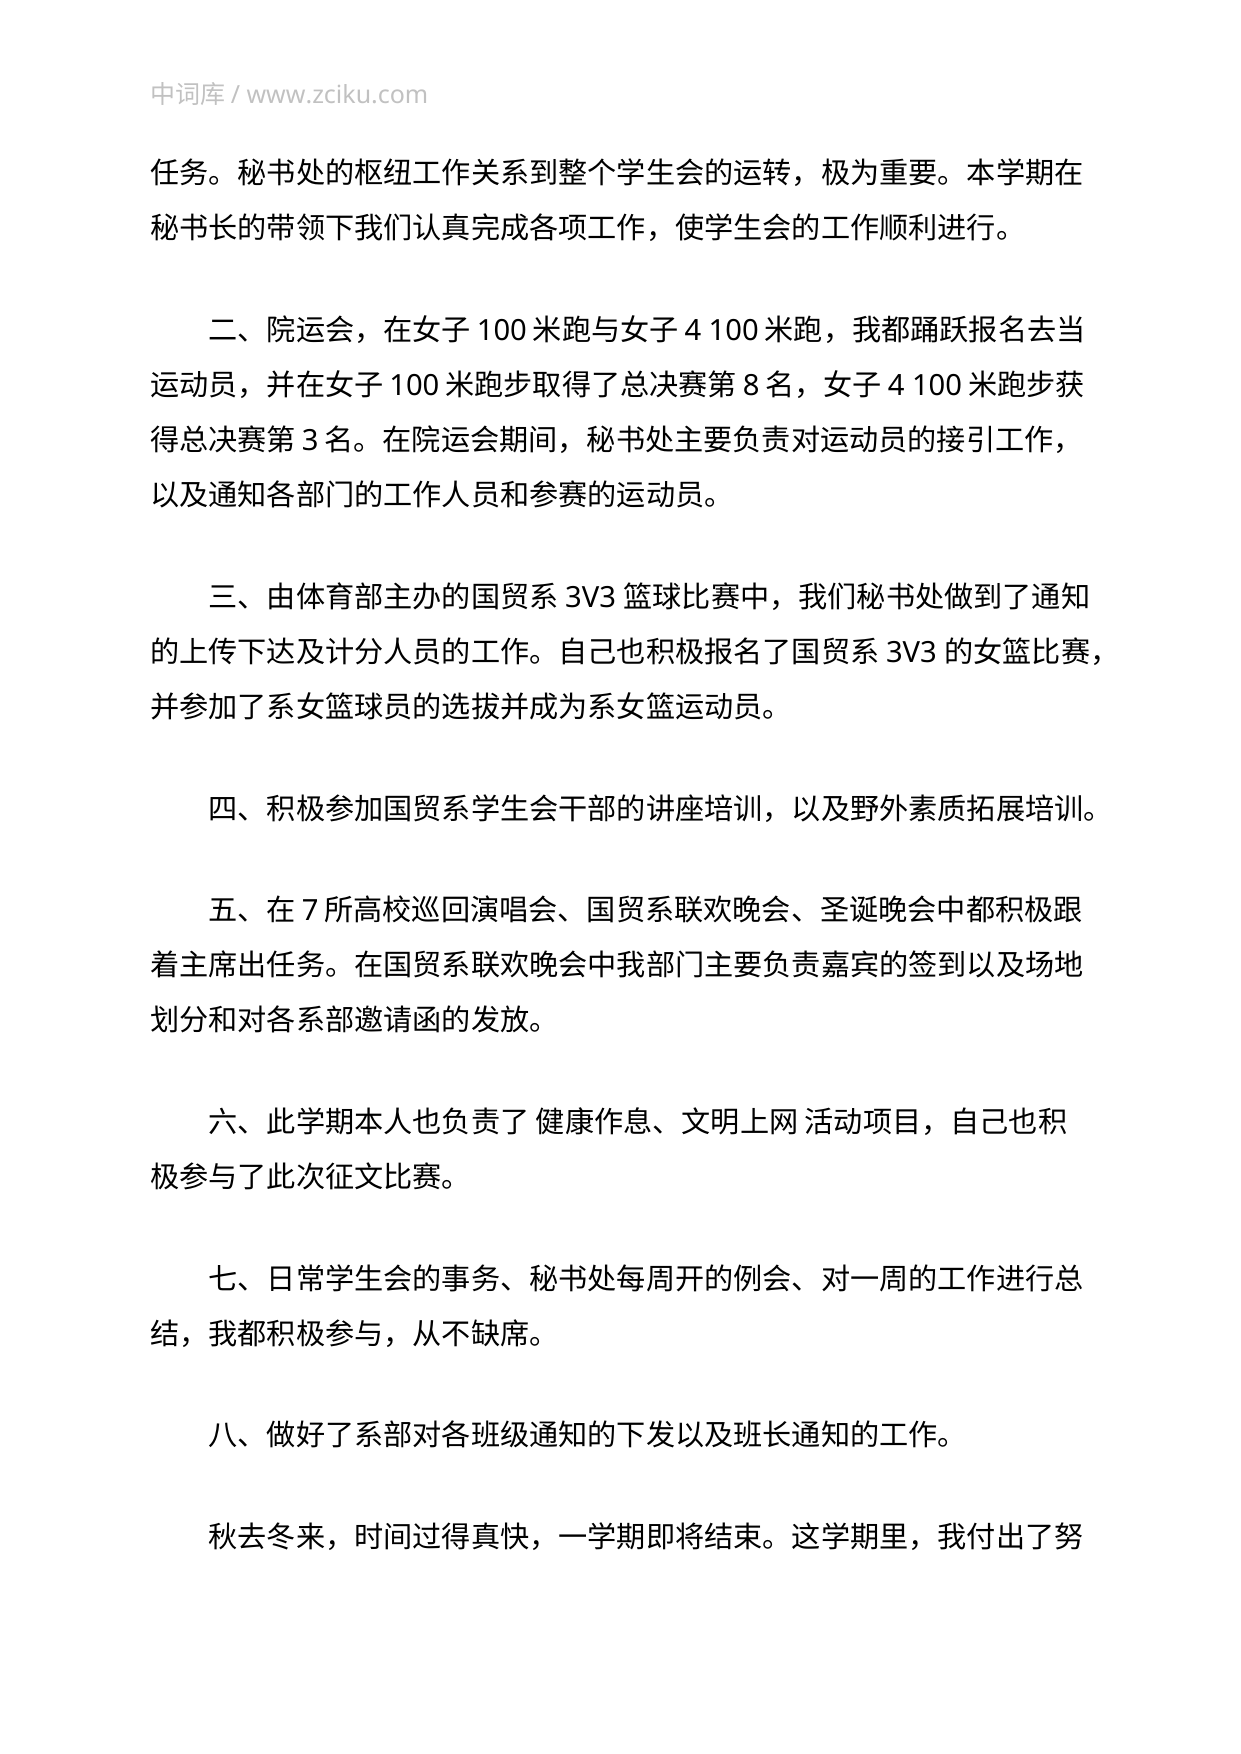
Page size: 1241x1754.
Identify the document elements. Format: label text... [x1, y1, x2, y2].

text 三、由体育部主办的国贸系 3V3 篮球比赛中，我们秘书处做到了通知的上传下达及计分人员的工作。自己也积极报名了国贸系 3V3 的女篮比赛，并参加了系女篮球员的选拔并成为系女篮运动员。 [150, 573, 1090, 726]
text 八、做好了系部对各班级通知的下发以及班长通知的工作。 [150, 1412, 1090, 1454]
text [150, 1514, 1090, 1556]
text 七、日常学生会的事务、秘书处每周开的例会、对一周的工作进行总结，我都积极参与，从不缺席。 [150, 1255, 1090, 1352]
text 五、在7所高校巡回演唱会、国贸系联欢晚会、圣诞晚会中都积极跟着主席出任务。在国贸系联欢晚会中我部门主要负责嘉宾的签到以及场地划分和对各系部邀请函的发放。 [150, 887, 1090, 1039]
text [150, 150, 1090, 247]
text 二、院运会，在女子100米跑与女子4 100米跑，我都踊跃报名去当运动员，并在女子100米跑步取得了总决赛第8名，女子4 100米跑步获得总决赛第3名。在院运会期间，秘书处主要负责对运动员的接引工作，以及通知各部门的工作人员和参赛的运动员。 [150, 307, 1090, 514]
text 四、积极参加国贸系学生会干部的讲座培训，以及野外素质拓展培训。 [150, 785, 1090, 827]
text 六、此学期本人也负责了 健康作息、文明上网 活动项目，自己也积极参与了此次征文比赛。 [150, 1099, 1090, 1196]
